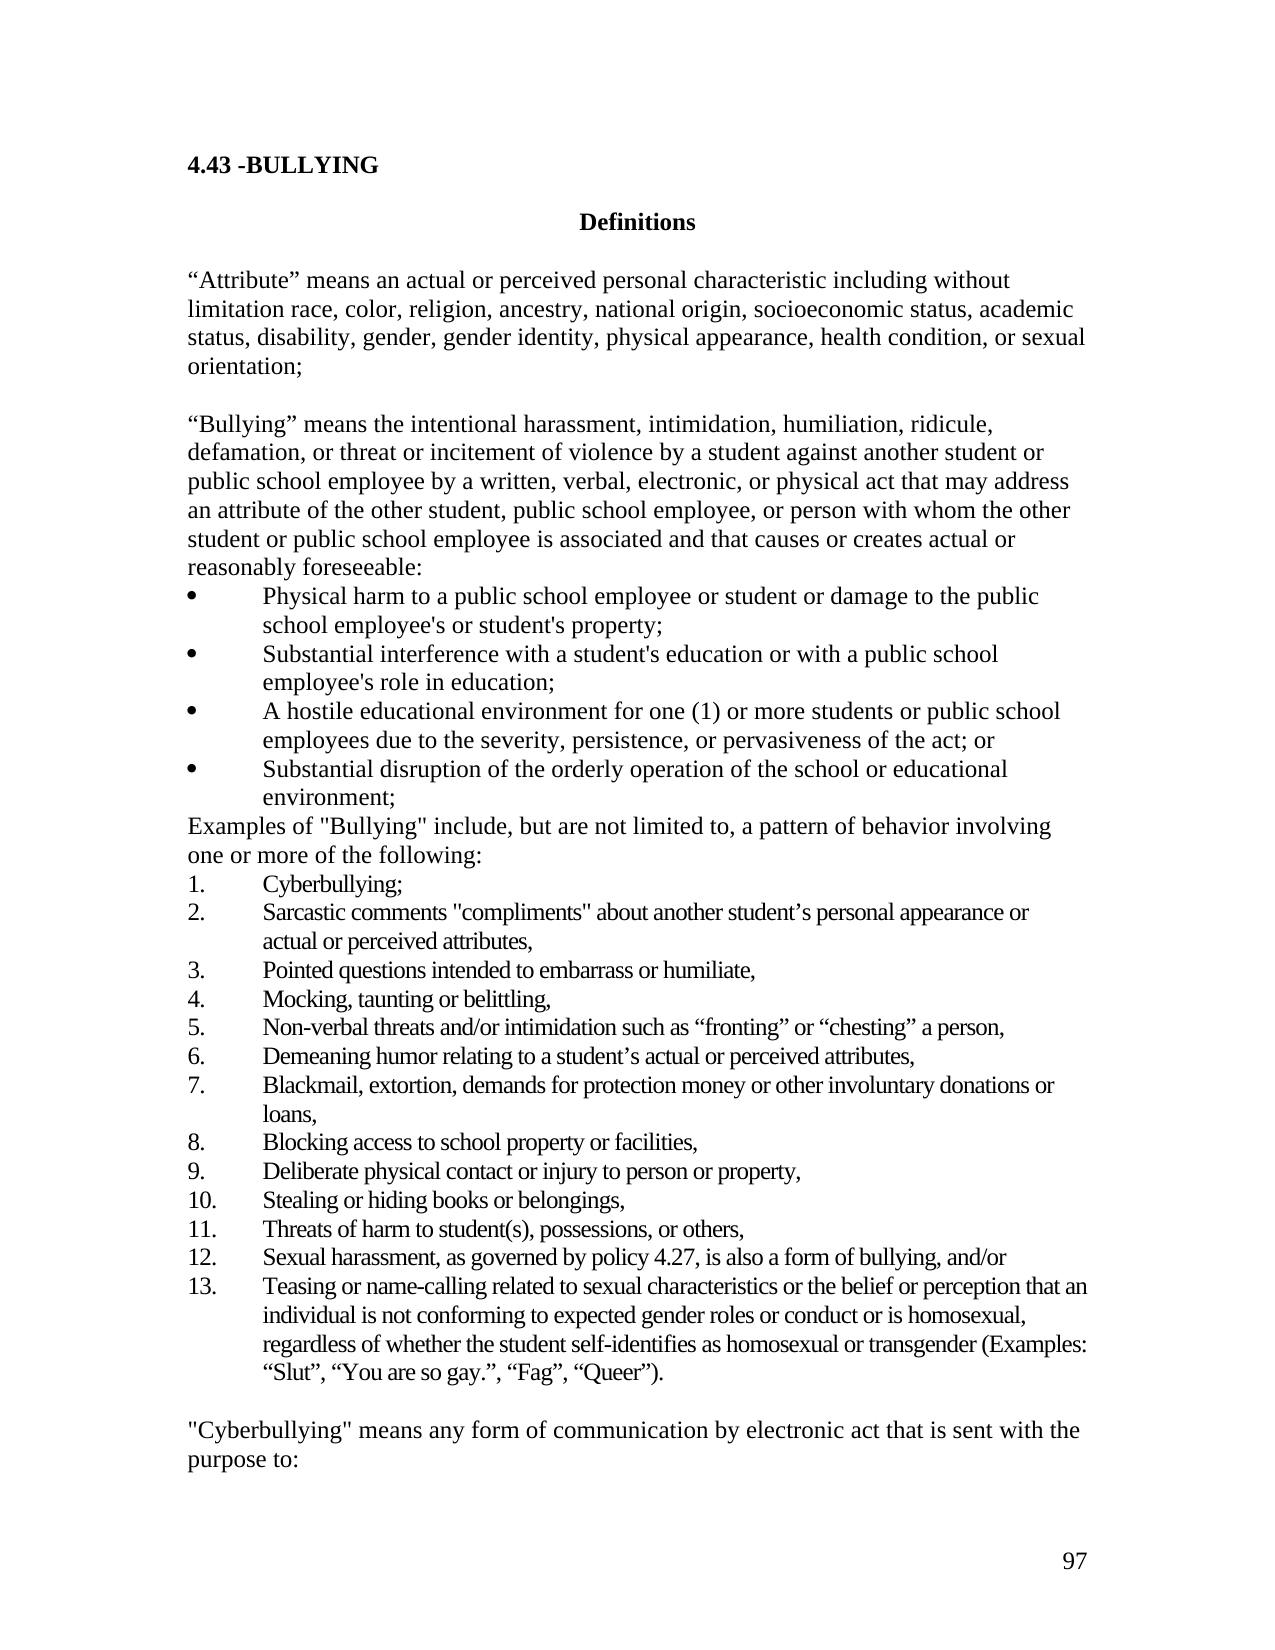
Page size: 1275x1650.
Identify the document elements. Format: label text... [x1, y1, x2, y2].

list Substantial disruption of the orderly operation of the school or educational environment; [187, 754, 1087, 811]
list Threats of harm to student(s), possessions, or others, [187, 1214, 1087, 1242]
list Sexual harassment, as governed by policy 4.27, is also a form of bullying, and/or [187, 1242, 1087, 1271]
text Examples of "Bullying" include, but are not limited to, a pattern of behavior involving one or more of the following: [187, 811, 1087, 869]
list A hostile educational environment for one (1) or more students or public school employees due to the severity, persistence, or pervasiveness of the act; or [187, 696, 1087, 754]
text "Cyberbullying" means any form of communication by electronic act that is sent with the purpose to: [187, 1415, 1087, 1472]
list Deliberate physical contact or injury to person or property, [187, 1156, 1087, 1185]
list Demeaning humor relating to a student’s actual or perceived attributes, [187, 1041, 1087, 1070]
text “Attribute” means an actual or perceived personal characteristic including without limitation race, color, religion, ancestry, national origin, socioeconomic status, academic status, disability, gender, gender identity, physical appearance, health condition, or sexual orientation; [187, 265, 1087, 380]
list Pointed questions intended to embarrass or humiliate, [187, 955, 1087, 984]
list Blackmail, extortion, demands for protection money or other involuntary donations or loans, [187, 1070, 1087, 1127]
text 4.43 -BULLYING [187, 150, 1087, 179]
text “Bullying” means the intentional harassment, intimidation, humiliation, ridicule, defamation, or threat or incitement of violence by a student against another student or public school employee by a written, verbal, electronic, or physical act that may address an attribute of the other student, public school employee, or person with whom the other student or public school employee is associated and that causes or creates actual or reasonably foreseeable: [187, 409, 1087, 581]
list Blocking access to school property or facilities, [187, 1127, 1087, 1156]
list Teasing or name-calling related to sexual characteristics or the belief or perception that an individual is not conforming to expected gender roles or conduct or is homosexual, regardless of whether the student self-identifies as homosexual or transgender (Examples: “Slut”, “You are so gay.”, “Fag”, “Queer”). [187, 1271, 1087, 1386]
text Definitions [187, 207, 1087, 236]
list Sarcastic comments "compliments" about another student’s personal appearance or actual or perceived attributes, [187, 897, 1087, 955]
list Stealing or hiding books or belongings, [187, 1185, 1087, 1214]
list Non-verbal threats and/or intimidation such as “fronting” or “chesting” a person, [187, 1012, 1087, 1041]
list Physical harm to a public school employee or student or damage to the public school employee's or student's property; [187, 581, 1087, 639]
list Substantial interference with a student's education or with a public school employee's role in education; [187, 639, 1087, 696]
list Cyberbullying; [187, 869, 1087, 897]
list Mocking, taunting or belittling, [187, 984, 1087, 1012]
